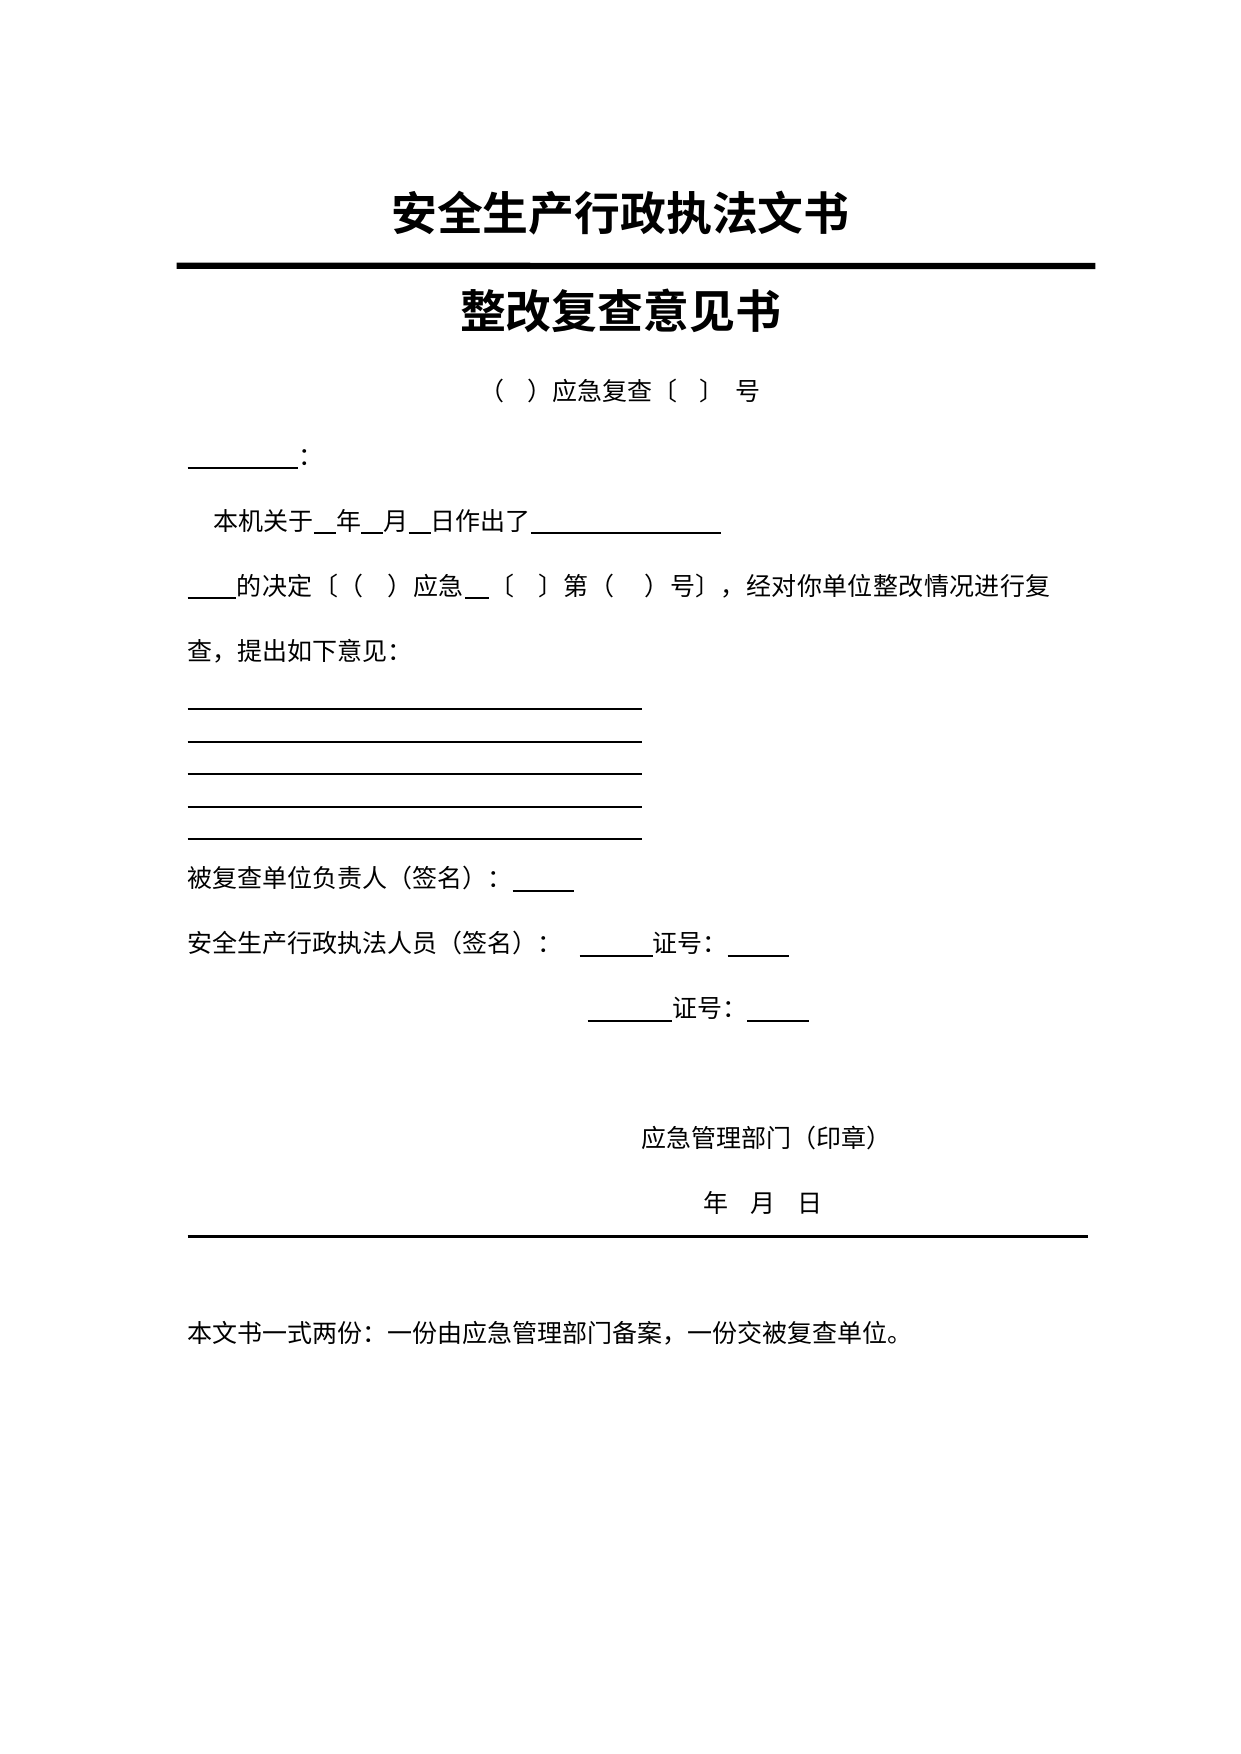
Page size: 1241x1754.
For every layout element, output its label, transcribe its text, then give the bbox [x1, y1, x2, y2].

text 安全生产行政执法人员（签名）： 证号： [187, 909, 1053, 974]
text 证号： [187, 974, 1053, 1039]
text 本文书一式两份：一份由应急管理部门备案，一份交被复查单位。 [187, 1299, 1053, 1364]
text 应急管理部门（印章） [187, 1104, 1053, 1169]
text 整改复查意见书 [187, 269, 1053, 357]
text 年 月 日 [187, 1169, 1053, 1234]
text 被复查单位负责人（签名）： [187, 844, 1053, 909]
text （ ）应急复查〔 〕 号 [187, 357, 1053, 422]
text 安全生产行政执法文书 [187, 162, 1053, 259]
text 本机关于 年 月 日作出了 [187, 487, 1053, 552]
text 的决定〔（ ）应急 〔 〕第（ ）号〕，经对你单位整改情况进行复查，提出如下意见： [187, 552, 1053, 682]
text ： [187, 422, 1053, 487]
